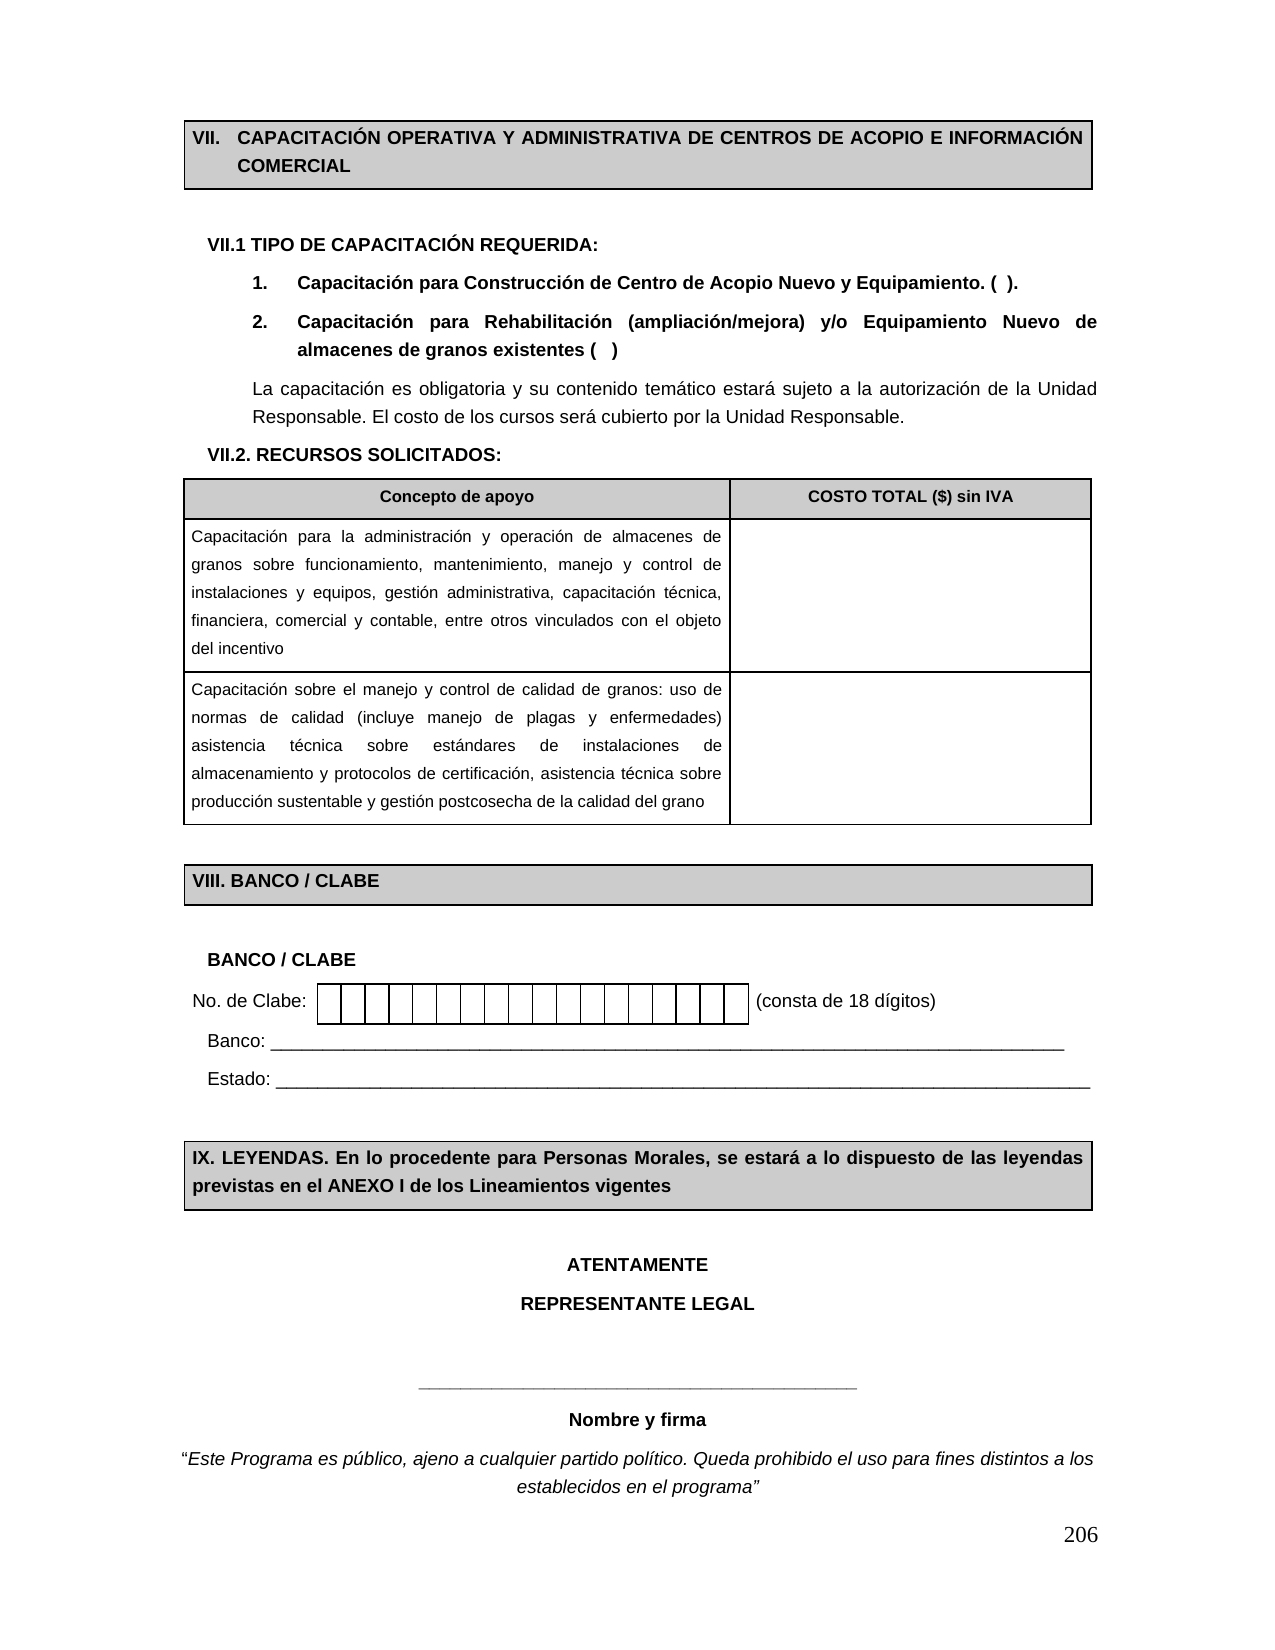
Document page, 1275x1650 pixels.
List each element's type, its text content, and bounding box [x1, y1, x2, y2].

text 1. Capacitación para Construcción de Centro de Acopio Nuevo y Equipamiento. ( ). [252, 267, 1098, 295]
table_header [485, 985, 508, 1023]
text La capacitación es obligatoria y su contenido temático estará sujeto a la autorización de El costo de los cursos será cubierto por [252, 373, 1098, 429]
text VII.1 TIPO DE CAPACITACIÓN REQUERIDA: [177, 228, 1098, 257]
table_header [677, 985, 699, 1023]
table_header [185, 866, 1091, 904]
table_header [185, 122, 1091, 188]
text Banco: ____________________________________________________________________________ [177, 1025, 1098, 1053]
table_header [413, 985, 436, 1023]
text ATENTAMENTE [177, 1249, 1098, 1277]
text 2. Capacitación para Rehabilitación (ampliación/mejora) y/o Equipamiento Nuevo de almacenes de granos existentes ( ) [252, 306, 1098, 362]
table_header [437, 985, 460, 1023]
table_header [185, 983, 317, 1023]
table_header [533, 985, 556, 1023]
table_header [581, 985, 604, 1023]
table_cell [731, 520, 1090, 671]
text Estado: ______________________________________________________________________________ [177, 1063, 1098, 1091]
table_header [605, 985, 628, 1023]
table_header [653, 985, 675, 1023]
text __________________________________________ [177, 1365, 1098, 1393]
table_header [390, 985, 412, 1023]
text BANCO / CLABE [177, 944, 1098, 972]
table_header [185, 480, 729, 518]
text “Este Programa es público, ajeno a cualquier partido político. Queda prohibido el uso para fines distintos a los establecidos en el programa” [177, 1442, 1098, 1499]
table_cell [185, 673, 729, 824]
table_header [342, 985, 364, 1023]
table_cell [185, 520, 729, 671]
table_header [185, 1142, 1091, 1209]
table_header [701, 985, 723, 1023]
text VII.2. RECURSOS SOLICITADOS: [177, 439, 1098, 467]
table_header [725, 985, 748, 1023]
text Nombre y firma [177, 1404, 1098, 1432]
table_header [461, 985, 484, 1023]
text REPRESENTANTE LEGAL [177, 1288, 1098, 1316]
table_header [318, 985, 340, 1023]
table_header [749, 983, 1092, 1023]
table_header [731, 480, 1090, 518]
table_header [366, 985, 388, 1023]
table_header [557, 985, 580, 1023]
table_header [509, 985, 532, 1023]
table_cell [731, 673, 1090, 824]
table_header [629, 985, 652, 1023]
